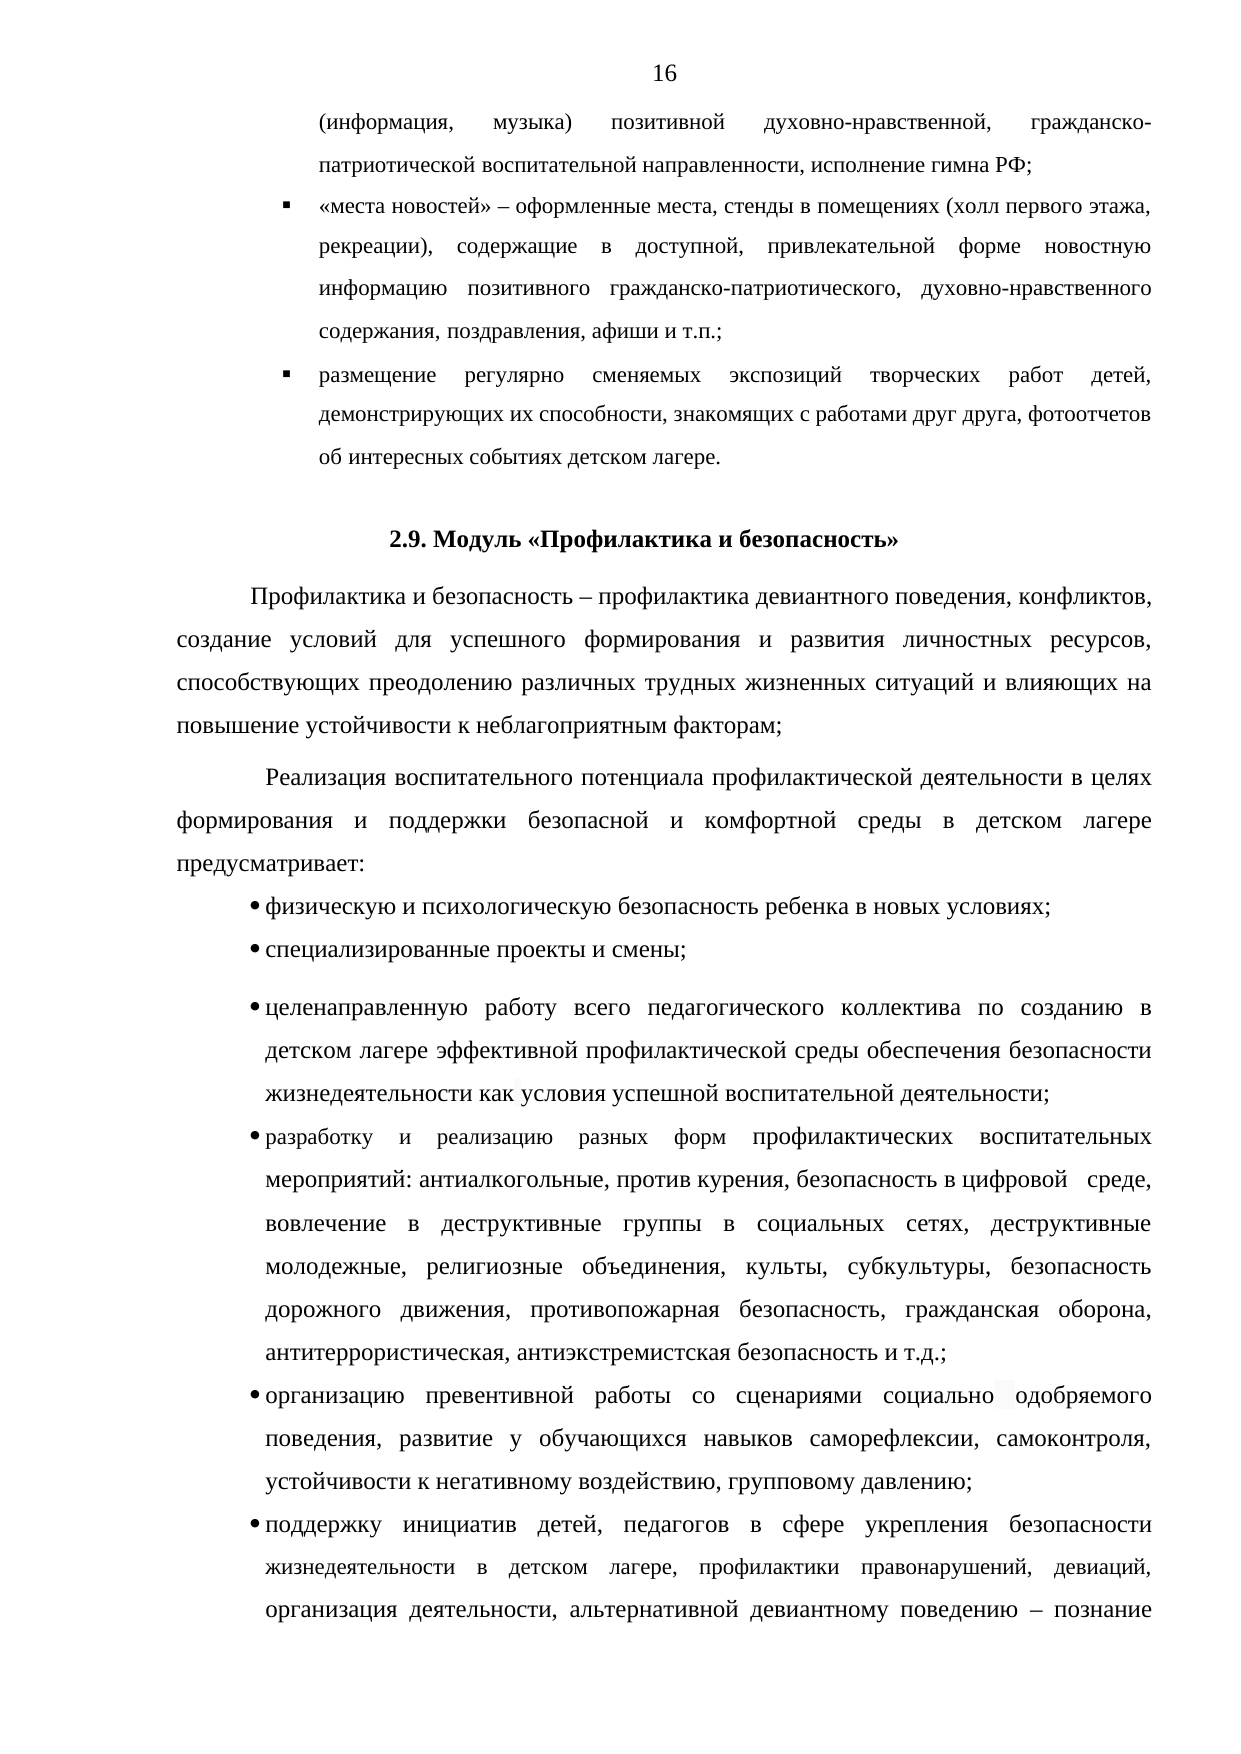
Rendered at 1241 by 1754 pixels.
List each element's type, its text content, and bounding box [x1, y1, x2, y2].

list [281, 108, 1153, 178]
list физическую и психологическую безопасность ребенка в новых условиях; [251, 891, 1194, 920]
list организацию превентивной работы со сценариями социально одобряемого поведения, развитие у обучающихся навыков саморефлексии, самоконтроля, устойчивости к негативному воздействию, групповому давлению; [251, 1380, 1152, 1495]
text Профилактика и безопасность – профилактика девиантного поведения, конфликтов, создание условий для успешного формирования и развития личностных ресурсов, способствующих преодолению различных трудных жизненных ситуаций и влияющих на повышение устойчивости к неблагоприятным факторам; [176, 581, 1152, 739]
list разработку и реализацию разных форм профилактических воспитательных мероприятий: антиалкогольные, против курения, безопасность в цифровой среде, вовлечение в деструктивные группы в социальных сетях, деструктивные молодежные, религиозные объединения, культы, субкультуры, безопасность дорожного движения, противопожарная безопасность, гражданская оборона, антитеррористическая, антиэкстремистская безопасность и т.д.; [251, 1121, 1152, 1366]
list размещение регулярно сменяемых экспозиций творческих работ детей, демонстрирующих их способности, знакомящих с работами друг друга, фотоотчетов об интересных событиях детском лагере. [281, 359, 1153, 470]
list специализированные проекты и смены; [251, 934, 1194, 963]
text 2.9. Модуль «Профилактика и безопасность» [94, 524, 1194, 553]
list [251, 1509, 1153, 1623]
list целенаправленную работу всего педагогического коллектива по созданию в детском лагере эффективной профилактической среды обеспечения безопасности жизнедеятельности как условия успешной воспитательной деятельности; [251, 992, 1152, 1107]
text Реализация воспитательного потенциала профилактической деятельности в целях формирования и поддержки безопасной и комфортной среды в детском лагере предусматривает: [176, 762, 1152, 877]
list «места новостей» – оформленные места, стенды в помещениях (холл первого этажа, рекреации), содержащие в доступной, привлекательной форме новостную информацию позитивного гражданско-патриотического, духовно-нравственного содержания, поздравления, афиши и т.п.; [281, 192, 1153, 344]
